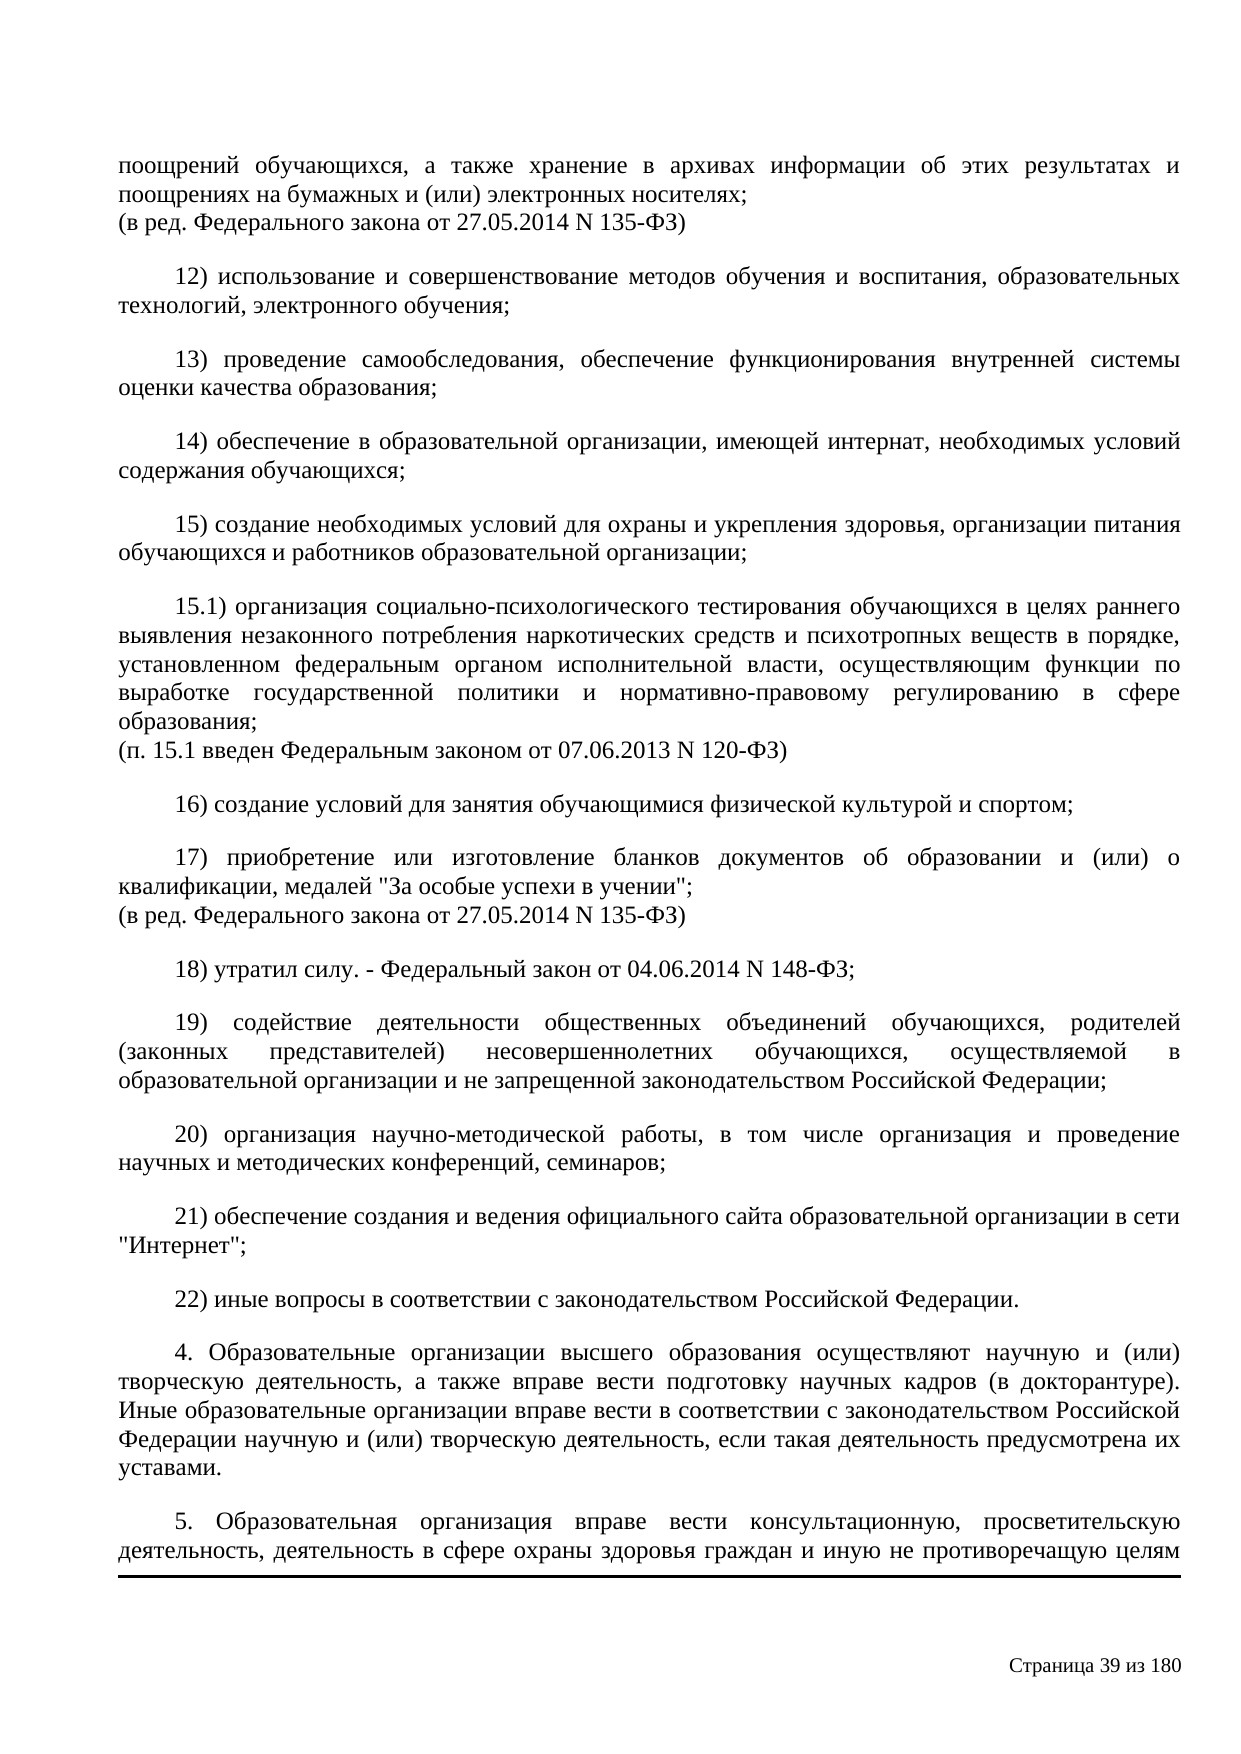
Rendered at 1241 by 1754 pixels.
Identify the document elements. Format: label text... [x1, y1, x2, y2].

text 22) иные вопросы в соответствии с законодательством Российской Федерации. [118, 1284, 1181, 1312]
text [118, 150, 1181, 207]
text 16) создание условий для занятия обучающимися физической культурой и спортом; [118, 789, 1181, 817]
text 21) обеспечение создания и ведения официального сайта образовательной организации в сети "Интернет"; [118, 1201, 1181, 1259]
text 18) утратил силу. - Федеральный закон от 04.06.2014 N 148-ФЗ; [118, 954, 1181, 982]
text 13) проведение самообследования, обеспечение функционирования внутренней системы оценки качества образования; [118, 344, 1181, 401]
text (в ред. Федерального закона от 27.05.2014 N 135-ФЗ) [118, 207, 1181, 236]
text 19) содействие деятельности общественных объединений обучающихся, родителей (законных представителей) несовершеннолетних обучающихся, осуществляемой в образовательной организации и не запрещенной законодательством Российской Федерации; [118, 1007, 1181, 1094]
text 20) организация научно-методической работы, в том числе организация и проведение научных и методических конференций, семинаров; [118, 1119, 1181, 1176]
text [118, 1506, 1181, 1564]
text (п. 15.1 введен Федеральным законом от 07.06.2013 N 120-ФЗ) [118, 735, 1181, 764]
text 15) создание необходимых условий для охраны и укрепления здоровья, организации питания обучающихся и работников образовательной организации; [118, 509, 1181, 566]
text 4. Образовательные организации высшего образования осуществляют научную и (или) творческую деятельность, а также вправе вести подготовку научных кадров (в докторантуре). Иные образовательные организации вправе вести в соответствии с законодательством Российской Федерации научную и (или) творческую деятельность, если такая деятельность предусмотрена их уставами. [118, 1337, 1181, 1481]
text (в ред. Федерального закона от 27.05.2014 N 135-ФЗ) [118, 900, 1181, 929]
text 14) обеспечение в образовательной организации, имеющей интернат, необходимых условий содержания обучающихся; [118, 426, 1181, 484]
text 17) приобретение или изготовление бланков документов об образовании и (или) о квалификации, медалей "За особые успехи в учении"; [118, 842, 1181, 900]
text 12) использование и совершенствование методов обучения и воспитания, образовательных технологий, электронного обучения; [118, 261, 1181, 319]
text 15.1) организация социально-психологического тестирования обучающихся в целях раннего выявления незаконного потребления наркотических средств и психотропных веществ в порядке, установленном федеральным органом исполнительной власти, осуществляющим функции по выработке государственной политики и нормативно-правовому регулированию в сфере образования; [118, 591, 1181, 735]
